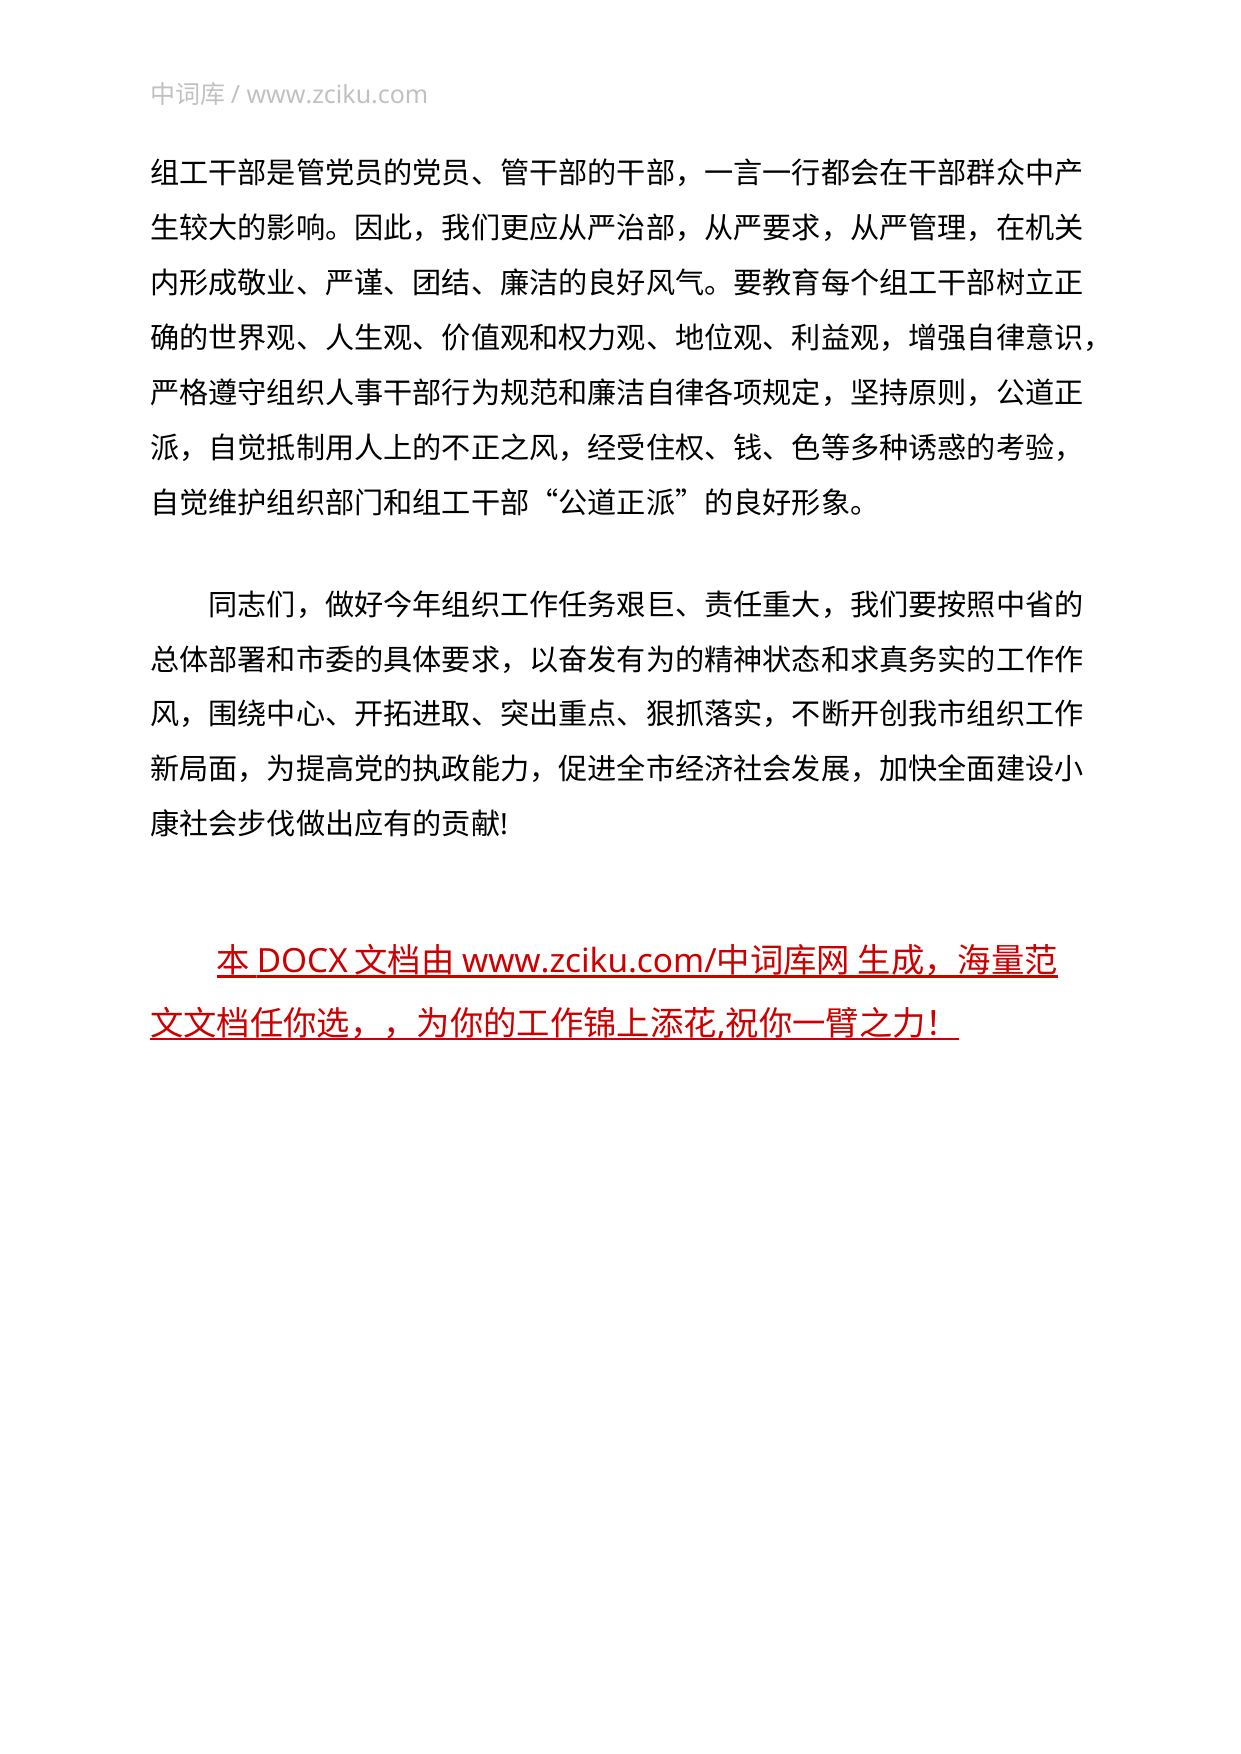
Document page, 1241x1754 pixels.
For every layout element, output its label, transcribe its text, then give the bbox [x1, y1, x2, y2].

text 本DOCX文档由 www.zciku.com/中词库网 生成，海量范文文档任你选，，为你的工作锦上添花,祝你一臂之力！ [150, 934, 1090, 1045]
text 同志们，做好今年组织工作任务艰巨、责任重大，我们要按照中省的总体部署和市委的具体要求，以奋发有为的精神状态和求真务实的工作作风，围绕中心、开拓进取、突出重点、狠抓落实，不断开创我市组织工作新局面，为提高党的执政能力，促进全市经济社会发展，加快全面建设小康社会步伐做出应有的贡献! [150, 581, 1090, 843]
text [150, 150, 1090, 522]
